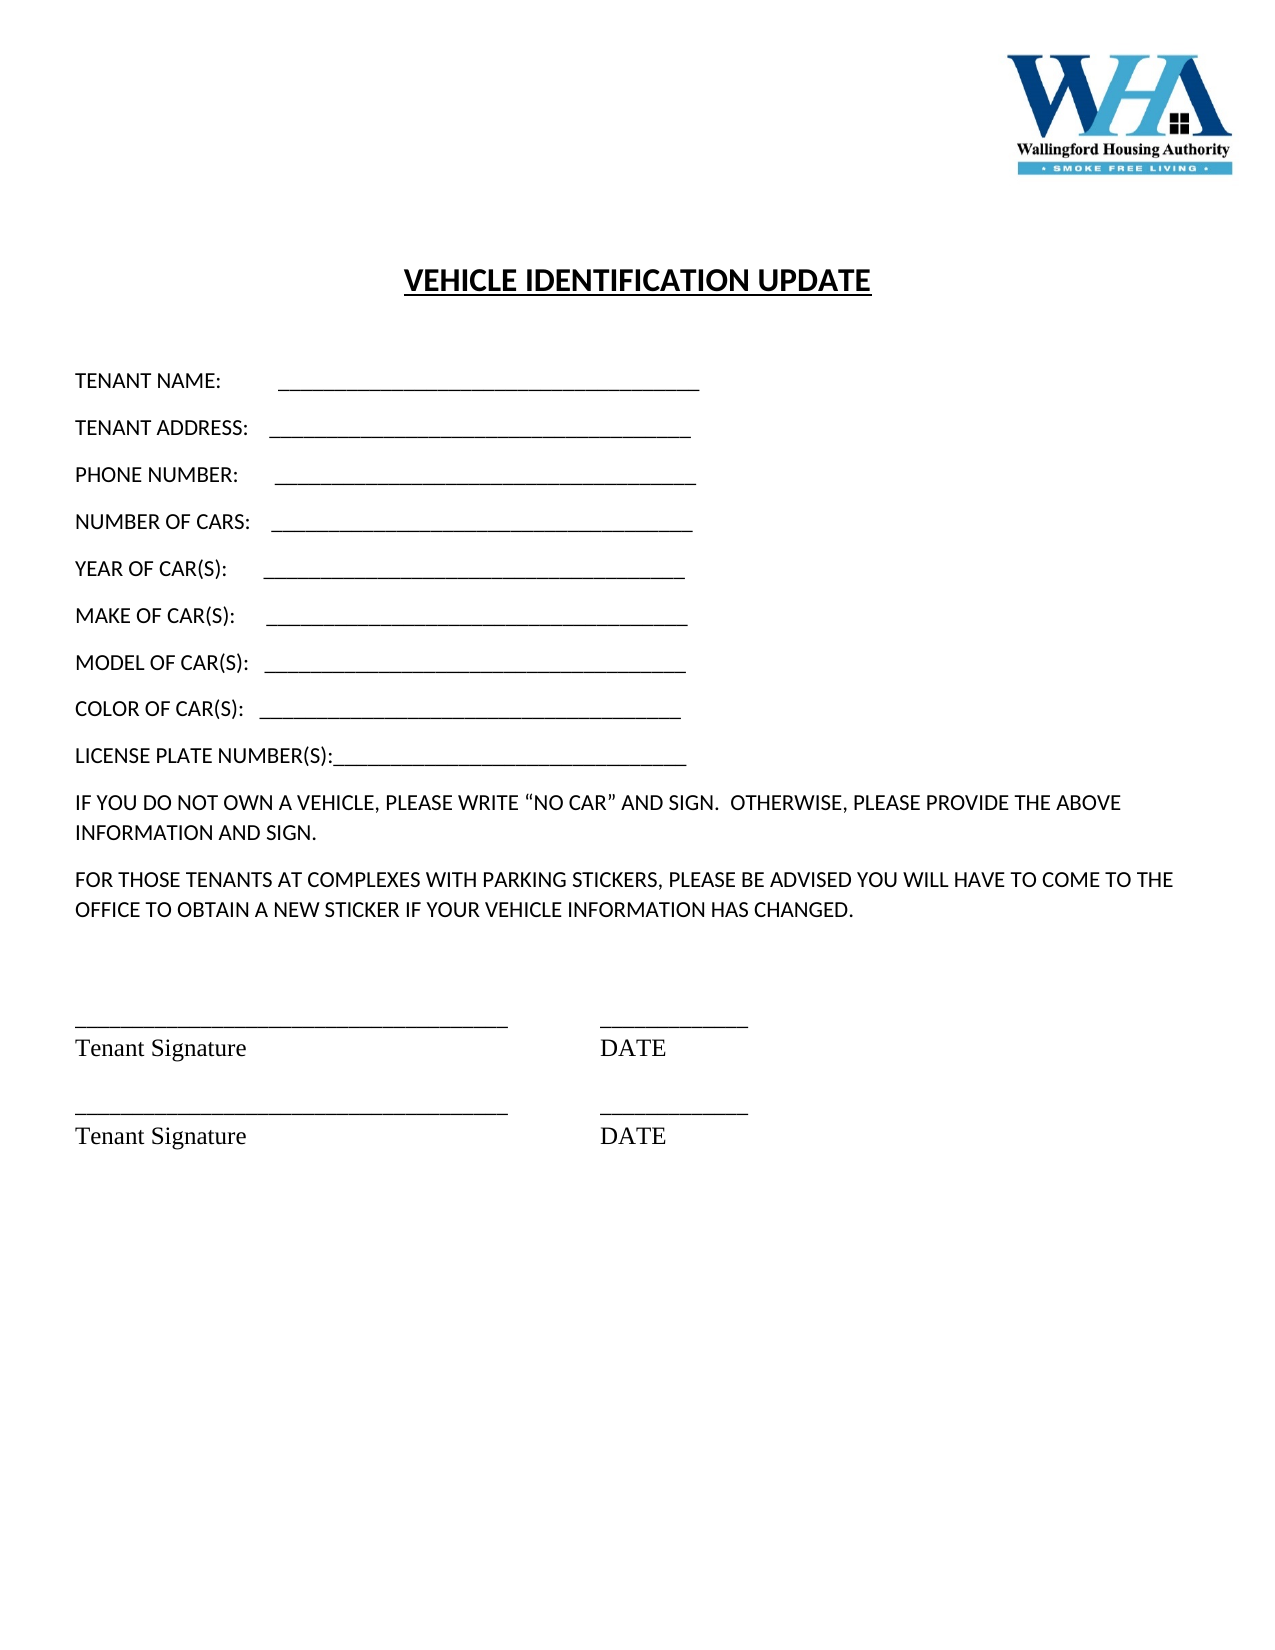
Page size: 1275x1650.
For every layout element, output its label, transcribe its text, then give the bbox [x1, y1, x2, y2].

text NUMBER OF CARS: _____________________________________ [75, 507, 1200, 535]
text IF YOU DO NOT OWN A VEHICLE, PLEASE WRITE “NO CAR” AND SIGN. OTHERWISE, PLEASE PROVIDE THE ABOVE INFORMATION AND SIGN. [75, 788, 1200, 847]
text TENANT ADDRESS: _____________________________________ [75, 413, 1200, 441]
text FOR THOSE TENANTS AT COMPLEXES WITH PARKING STICKERS, PLEASE BE ADVISED YOU WILL HAVE TO COME TO THE OFFICE TO OBTAIN A NEW STICKER IF YOUR VEHICLE INFORMATION HAS CHANGED. [75, 865, 1200, 924]
text Tenant Signature DATE [75, 1033, 1200, 1062]
text PHONE NUMBER: _____________________________________ [75, 460, 1200, 488]
text YEAR OF CAR(S): _____________________________________ [75, 554, 1200, 582]
text COLOR OF CAR(S): _____________________________________ [75, 694, 1200, 723]
text MAKE OF CAR(S): _____________________________________ [75, 601, 1200, 629]
text LICENSE PLATE NUMBER(S):_______________________________ [75, 741, 1200, 769]
text ______________________________________ _____________ [75, 1091, 1200, 1119]
picture [976, 0, 1274, 221]
text MODEL OF CAR(S): _____________________________________ [75, 648, 1200, 676]
text ______________________________________ _____________ [75, 1003, 1200, 1031]
text TENANT NAME: _____________________________________ [75, 366, 1200, 394]
text VEHICLE IDENTIFICATION UPDATE [75, 259, 1200, 300]
text Tenant Signature DATE [75, 1121, 1200, 1149]
